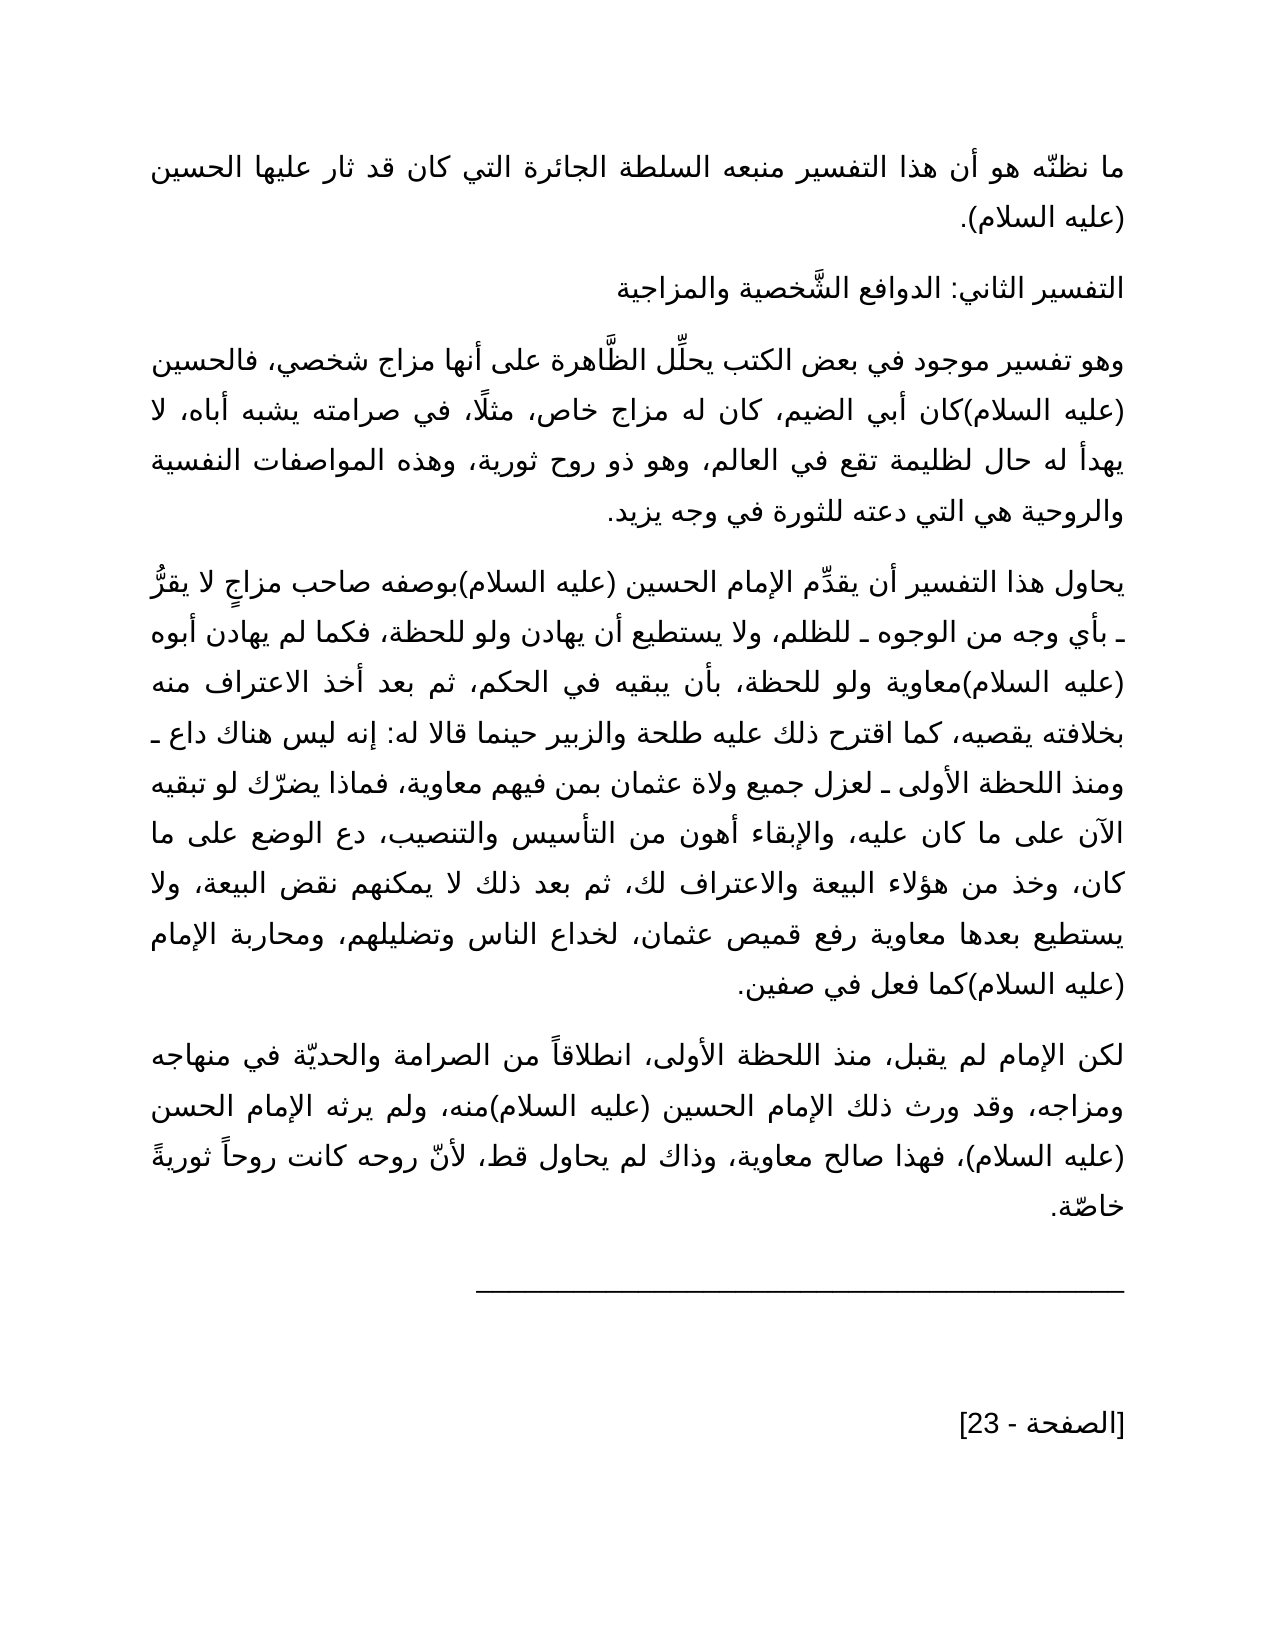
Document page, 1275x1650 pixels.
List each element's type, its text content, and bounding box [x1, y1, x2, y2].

text التفسير الثاني: الدوافع الشَّخصية والمزاجية [150, 271, 1125, 305]
text ما نظنّه هو أن هذا التفسير منبعه السلطة الجائرة التي كان قد ثار عليها الحسين (عليه السلام). [150, 150, 1125, 234]
text يحاول هذا التفسير أن يقدِّم الإمام الحسين (عليه السلام)بوصفه صاحب مزاجٍ لا يقرُّ ـ بأي وجه من الوجوه ـ للظلم، ولا يستطيع أن يهادن ولو للحظة، فكما لم يهادن أبوه (عليه السلام)معاوية ولو للحظة، بأن يبقيه في الحكم، ثم بعد أخذ الاعتراف منه بخلافته يقصيه، كما اقترح ذلك عليه طلحة والزبير حينما قالا له: إنه ليس هناك داع ـ ومنذ اللحظة الأولى ـ لعزل جميع ولاة عثمان بمن فيهم معاوية، فماذا يضرّك لو تبقيه الآن على ما كان عليه، والإبقاء أهون من التأسيس والتنصيب، دع الوضع على ما كان، وخذ من هؤلاء البيعة والاعتراف لك، ثم بعد ذلك لا يمكنهم نقض البيعة، ولا يستطيع بعدها معاوية رفع قميص عثمان، لخداع الناس وتضليلهم، ومحاربة الإمام (عليه السلام)كما فعل في صفين. [150, 565, 1125, 1001]
text ________________________________________ [150, 1260, 1125, 1294]
text [الصفحة - 23] [150, 1406, 1125, 1439]
text لكن الإمام لم يقبل، منذ اللحظة الأولى، انطلاقاً من الصرامة والحديّة في منهاجه ومزاجه، وقد ورث ذلك الإمام الحسين (عليه السلام)منه، ولم يرثه الإمام الحسن (عليه السلام)، فهذا صالح معاوية، وذاك لم يحاول قط، لأنّ روحه كانت روحاً ثوريةً خاصّة. [150, 1038, 1125, 1223]
text وهو تفسير موجود في بعض الكتب يحلِّل الظَّاهرة على أنها مزاج شخصي، فالحسين (عليه السلام)كان أبي الضيم، كان له مزاج خاص، مثلًا، في صرامته يشبه أباه، لا يهدأ له حال لظليمة تقع في العالم، وهو ذو روح ثورية، وهذه المواصفات النفسية والروحية هي التي دعته للثورة في وجه يزيد. [150, 343, 1125, 527]
